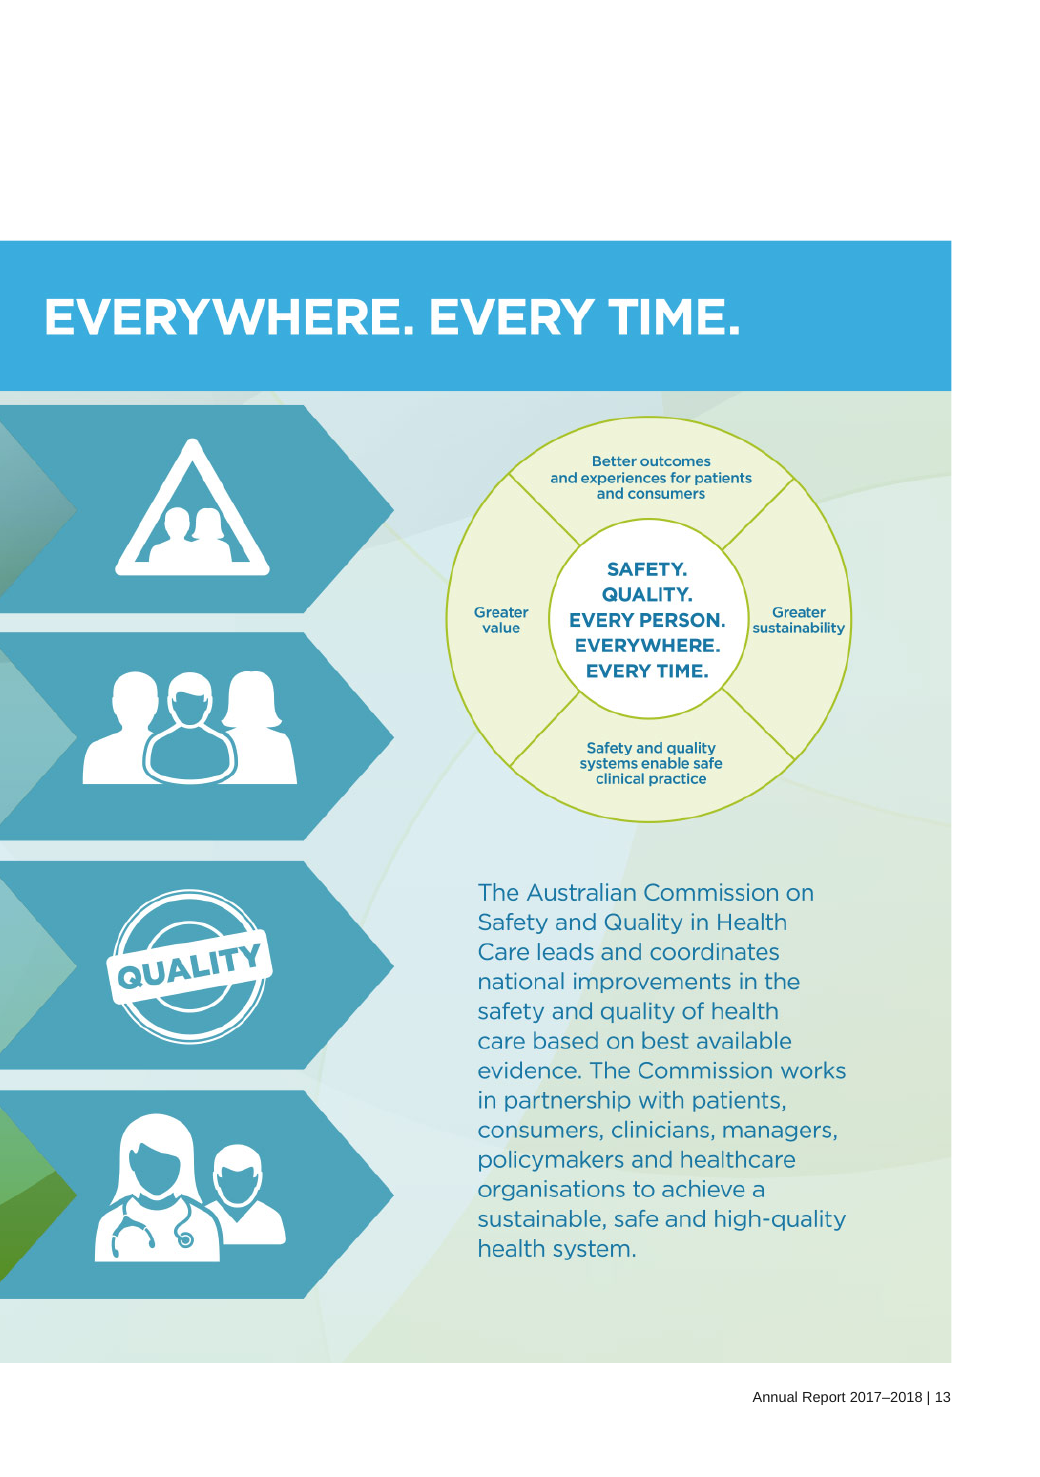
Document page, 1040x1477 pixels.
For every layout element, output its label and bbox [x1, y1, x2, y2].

picture [0, 230, 952, 1363]
